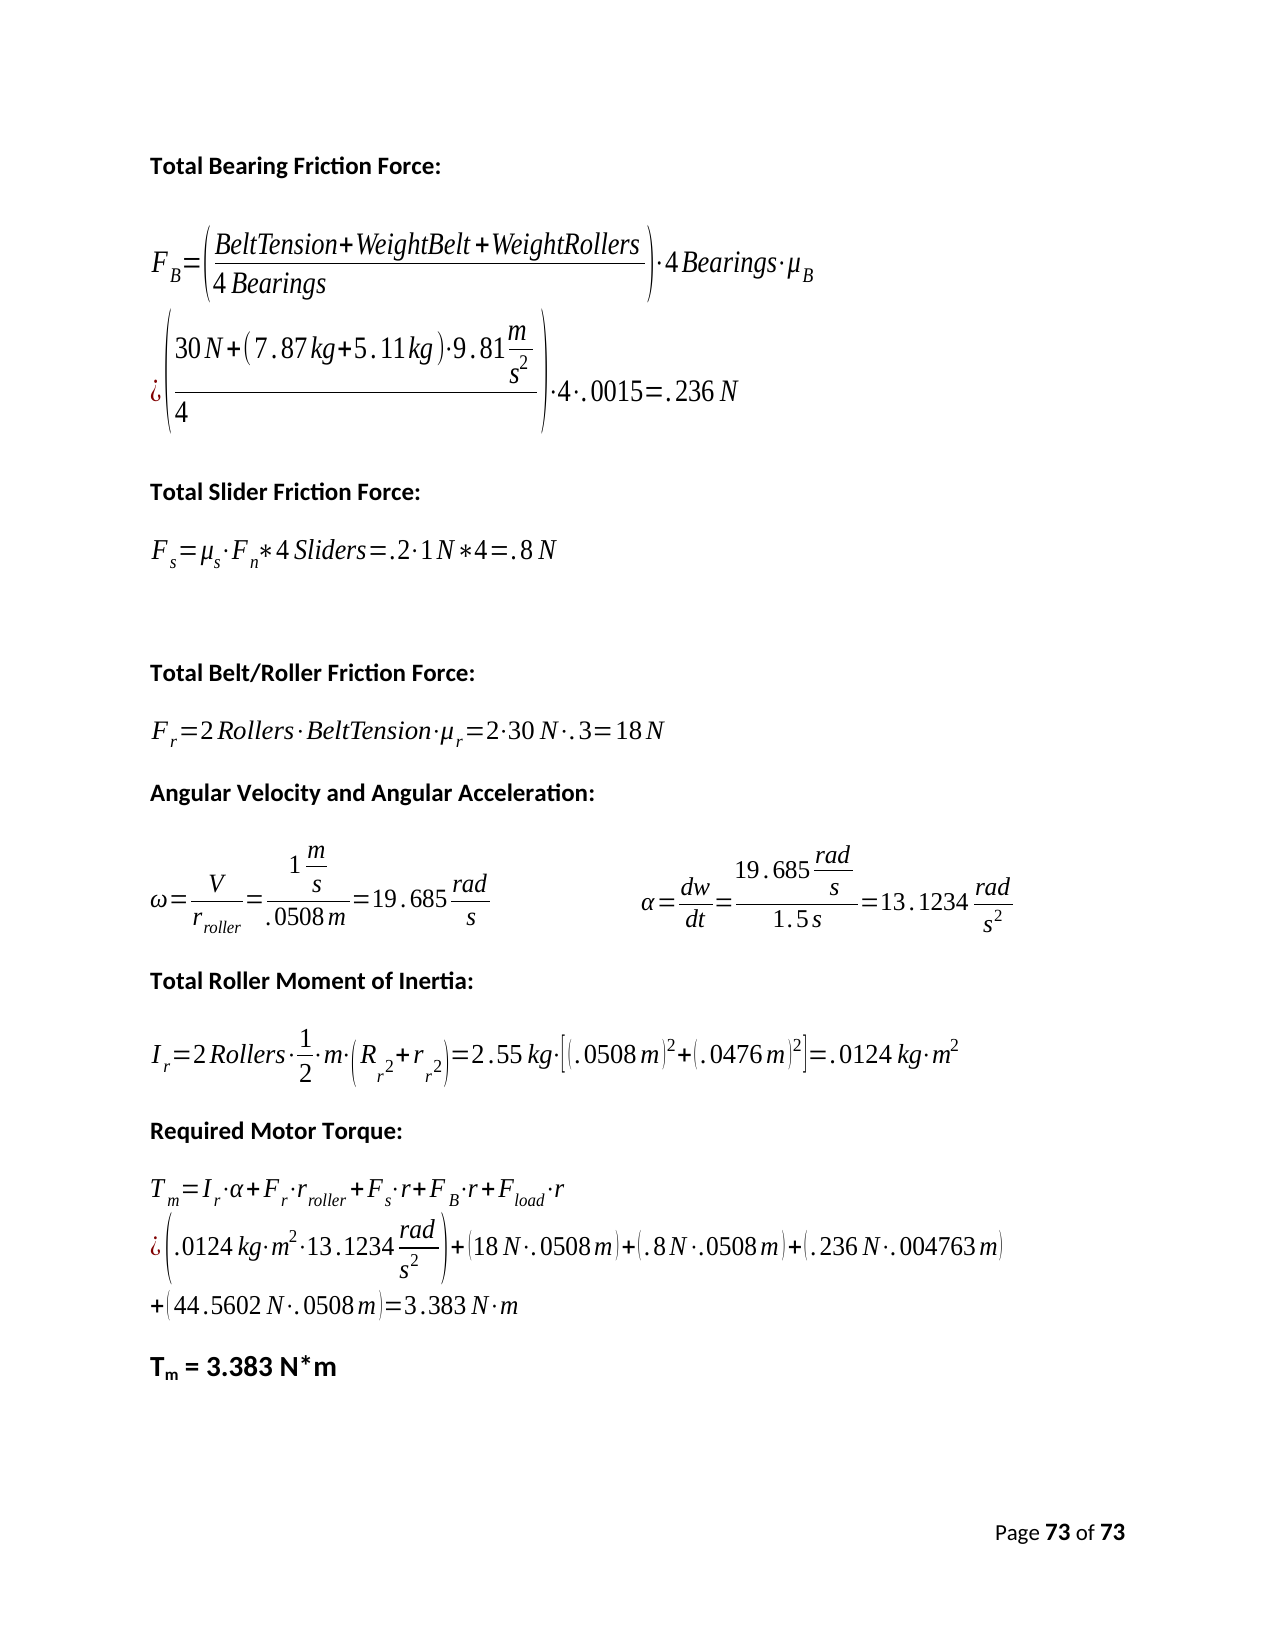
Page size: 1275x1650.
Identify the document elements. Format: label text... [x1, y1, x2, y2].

text Required Motor Torque: [150, 1115, 1125, 1146]
text Total Belt/Roller Friction Force: [150, 657, 1125, 688]
text Tm = 3.383 N*m [150, 1348, 1125, 1384]
text Total Roller Moment of Inertia: [150, 965, 1125, 996]
text Angular Velocity and Angular Acceleration: [150, 778, 1125, 808]
text Total Slider Friction Force: [150, 476, 1125, 507]
text Total Bearing Friction Force: [150, 150, 1125, 181]
